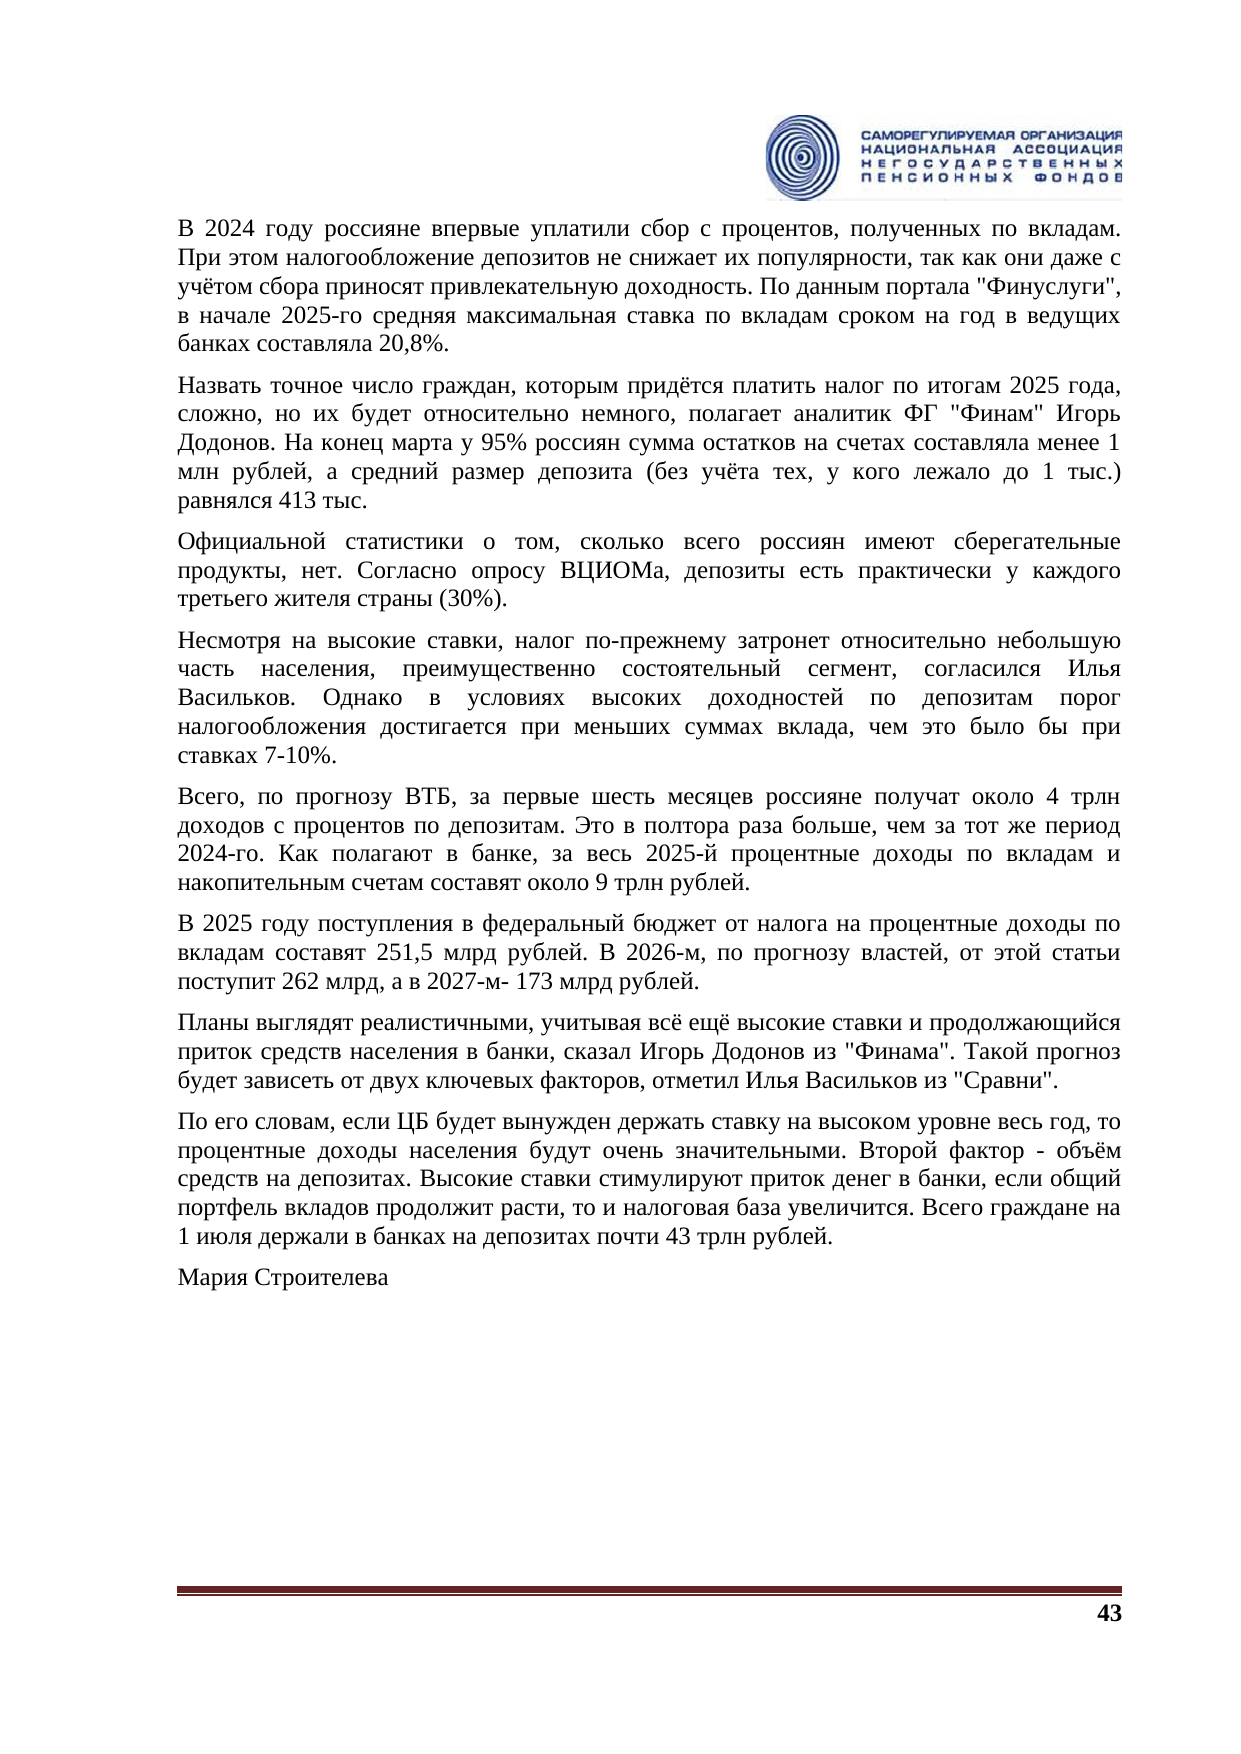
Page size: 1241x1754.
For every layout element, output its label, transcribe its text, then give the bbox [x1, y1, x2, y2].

text Всего, по прогнозу ВТБ, за первые шесть месяцев россияне получат около 4 трлн доходов с процентов по депозитам. Это в полтора раза больше, чем за тот же период 2024-го. Как полагают в банке, за весь 2025-й процентные доходы по вкладам и накопительным счетам составят около 9 трлн рублей. [177, 781, 1122, 896]
text Несмотря на высокие ставки, налог по-прежнему затронет относительно небольшую часть населения, преимущественно состоятельный сегмент, согласился Илья Васильков. Однако в условиях высоких доходностей по депозитам порог налогообложения достигается при меньших суммах вклада, чем это было бы при ставках 7-10%. [177, 625, 1122, 768]
picture [765, 115, 1123, 201]
text Планы выглядят реалистичными, учитывая всё ещё высокие ставки и продолжающийся приток средств населения в банки, сказал Игорь Додонов из "Финама". Такой прогноз будет зависеть от двух ключевых факторов, отметил Илья Васильков из "Сравни". [177, 1007, 1122, 1093]
text Официальной статистики о том, сколько всего россиян имеют сберегательные продукты, нет. Согласно опросу ВЦИОМа, депозиты есть практически у каждого третьего жителя страны (30%). [177, 526, 1122, 612]
text Назвать точное число граждан, которым придётся платить налог по итогам 2025 года, сложно, но их будет относительно немного, полагает аналитик ФГ "Финам" Игорь Додонов. На конец марта у 95% россиян сумма остатков на счетах составляла менее 1 млн рублей, а средний размер депозита (без учёта тех, у кого лежало до 1 тыс.) равнялся 413 тыс. [177, 370, 1122, 513]
text Мария Строителева [177, 1262, 1122, 1291]
text В 2025 году поступления в федеральный бюджет от налога на процентные доходы по вкладам составят 251,5 млрд рублей. В 2026-м, по прогнозу властей, от этой статьи поступит 262 млрд, а в 2027-м- 173 млрд рублей. [177, 908, 1122, 995]
text В 2024 году россияне впервые уплатили сбор с процентов, полученных по вкладам. При этом налогообложение депозитов не снижает их популярности, так как они даже с учётом сбора приносят привлекательную доходность. По данным портала "Финуслуги", в начале 2025-го средняя максимальная ставка по вкладам сроком на год в ведущих банках составляла 20,8%. [177, 213, 1122, 357]
text По его словам, если ЦБ будет вынужден держать ставку на высоком уровне весь год, то процентные доходы населения будут очень значительными. Второй фактор - объём средств на депозитах. Высокие ставки стимулируют приток денег в банки, если общий портфель вкладов продолжит расти, то и налоговая база увеличится. Всего граждане на 1 июля держали в банках на депозитах почти 43 трлн рублей. [177, 1106, 1122, 1250]
